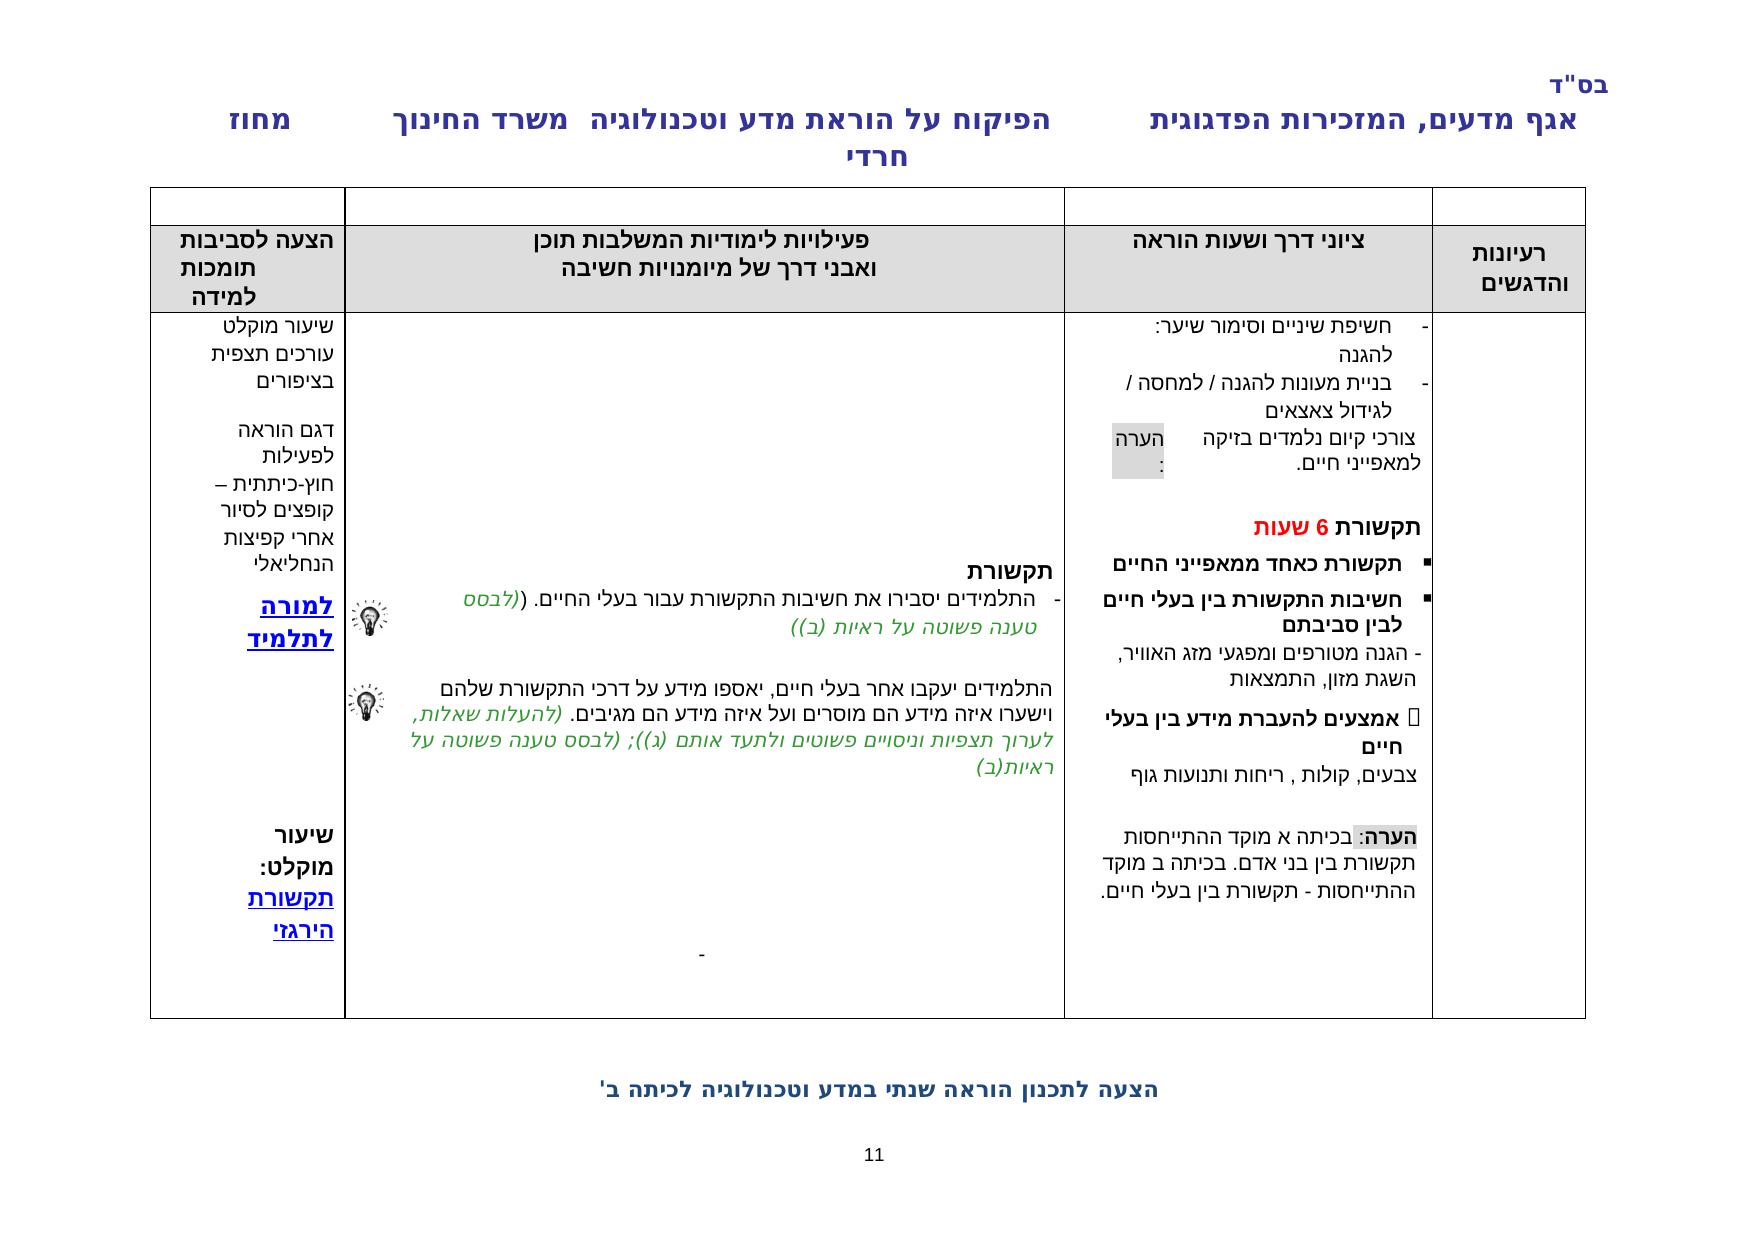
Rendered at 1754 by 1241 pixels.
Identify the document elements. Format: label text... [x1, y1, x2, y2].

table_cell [346, 188, 1064, 225]
table_cell רעיונות והדגשים [1433, 226, 1585, 312]
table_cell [1065, 188, 1432, 225]
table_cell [1433, 188, 1585, 225]
table_cell הצעה לסביבות תומכות למידה [151, 226, 344, 312]
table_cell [151, 188, 344, 225]
picture [352, 600, 388, 636]
picture [348, 684, 384, 721]
table_cell פעילויות לימודיות המשלבות תוכן ואבני דרך של מיומנויות חשיבה [346, 226, 1064, 312]
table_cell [1065, 313, 1432, 1018]
table_cell ציוני דרך ושעות הוראה [1065, 226, 1432, 312]
table_cell [1433, 313, 1585, 1018]
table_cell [151, 313, 344, 1018]
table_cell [346, 313, 1064, 1018]
